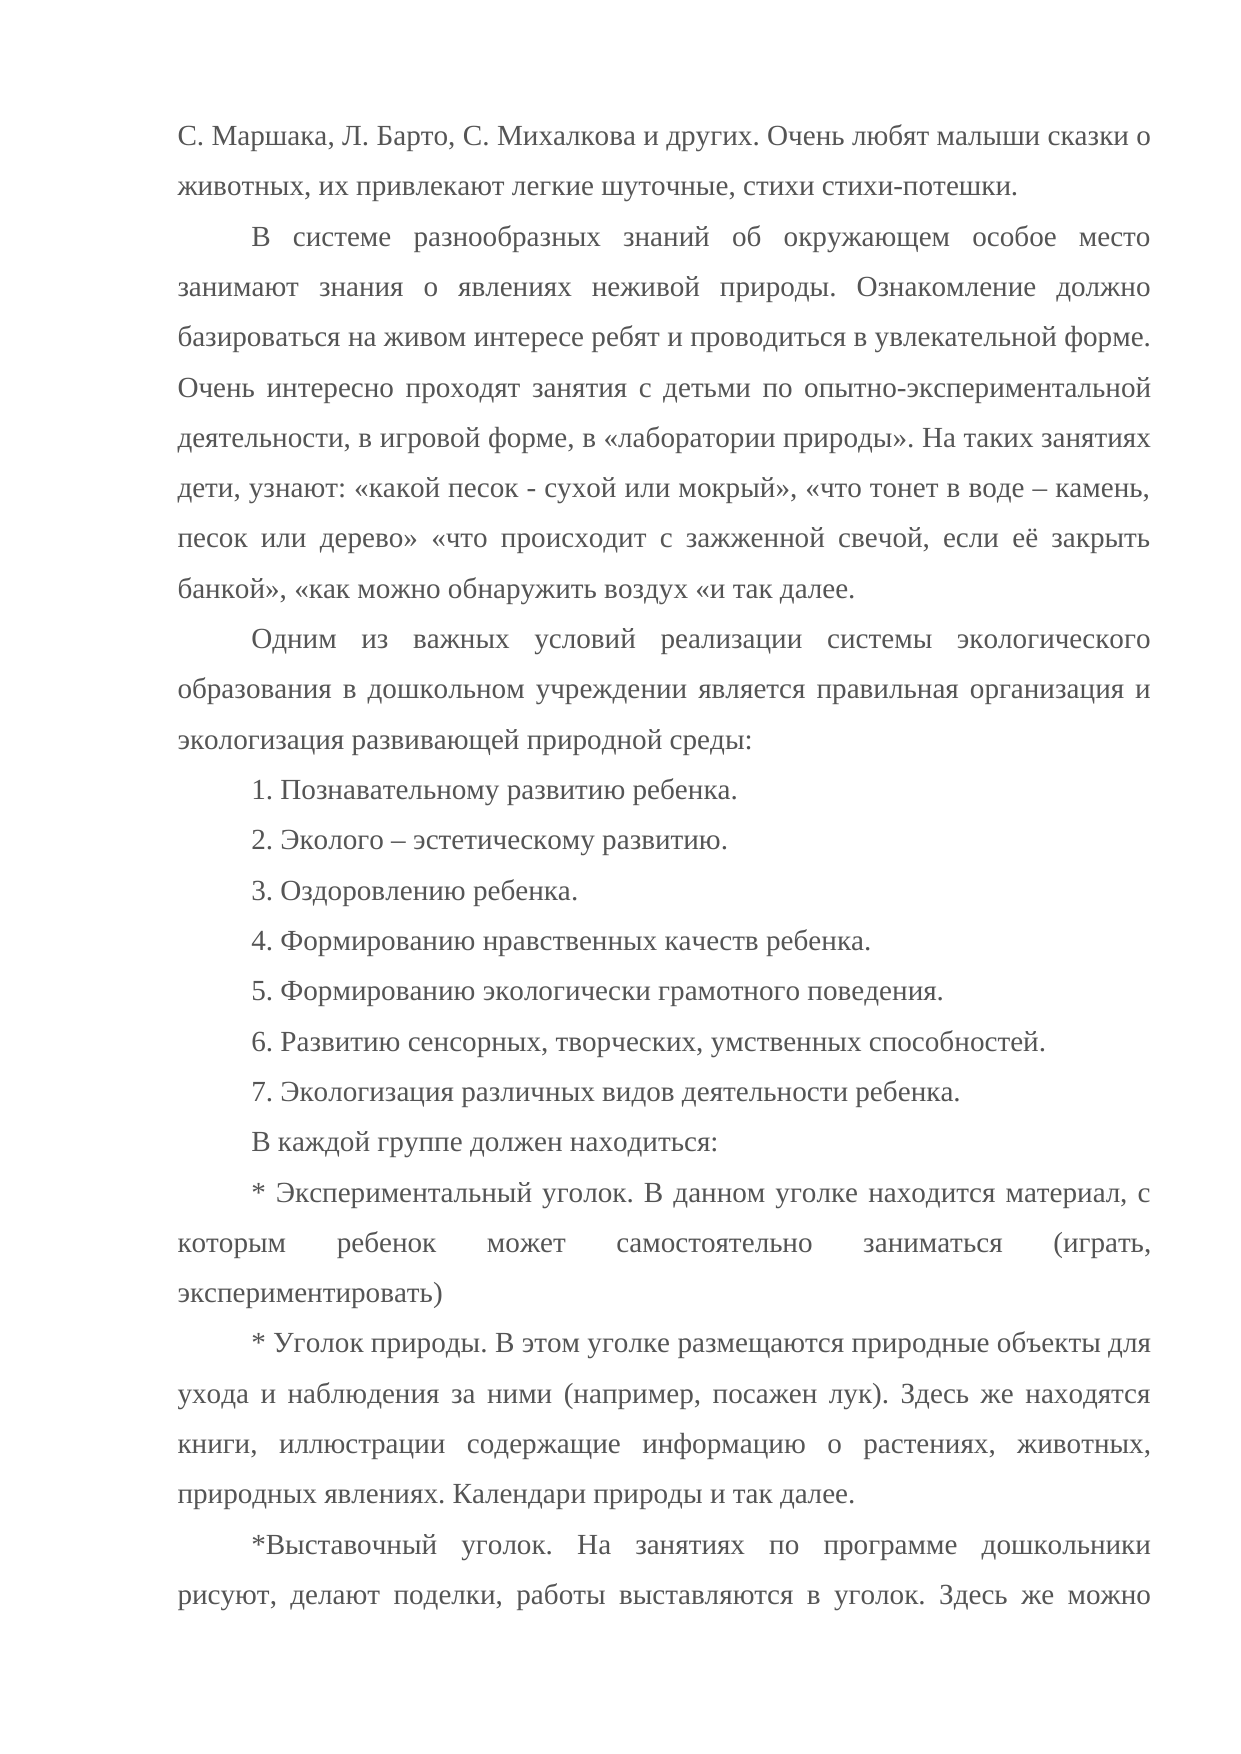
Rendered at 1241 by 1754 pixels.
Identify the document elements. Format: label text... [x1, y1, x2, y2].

text * Уголок природы. В этом уголке размещаются природные объекты для ухода и наблюдения за ними (например, посажен лук). Здесь же находятся книги, иллюстрации содержащие информацию о растениях, животных, природных явлениях. Календари природы и так далее. [177, 1326, 1152, 1510]
text * Экспериментальный уголок. В данном уголке находится материал, с которым ребенок может самостоятельно заниматься (играть, экспериментировать) [177, 1175, 1152, 1309]
text В системе разнообразных знаний об окружающем особое место занимают знания о явлениях неживой природы. Ознакомление должно базироваться на живом интересе ребят и проводиться в увлекательной форме. Очень интересно проходят занятия с детьми по опытно-экспериментальной деятельности, в игровой форме, в «лаборатории природы». На таких занятиях дети, узнают: «какой песок - сухой или мокрый», «что тонет в воде – камень, песок или дерево» «что происходит с зажженной свечой, если её закрыть банкой», «как можно обнаружить воздух «и так далее. [177, 219, 1152, 604]
text 2. Эколого – эстетическому развитию. [177, 822, 1152, 856]
text 5. Формированию экологически грамотного поведения. [177, 973, 1152, 1007]
text Одним из важных условий реализации системы экологического образования в дошкольном учреждении является правильная организация и экологизация развивающей природной среды: [177, 621, 1152, 755]
text 3. Оздоровлению ребенка. [177, 873, 1152, 906]
text В каждой группе должен находиться: [177, 1124, 1152, 1158]
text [177, 118, 1152, 202]
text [177, 1527, 1152, 1611]
text 7. Экологизация различных видов деятельности ребенка. [177, 1074, 1152, 1108]
text 4. Формированию нравственных качеств ребенка. [177, 923, 1152, 957]
text 1. Познавательному развитию ребенка. [177, 772, 1152, 806]
text 6. Развитию сенсорных, творческих, умственных способностей. [177, 1024, 1152, 1057]
